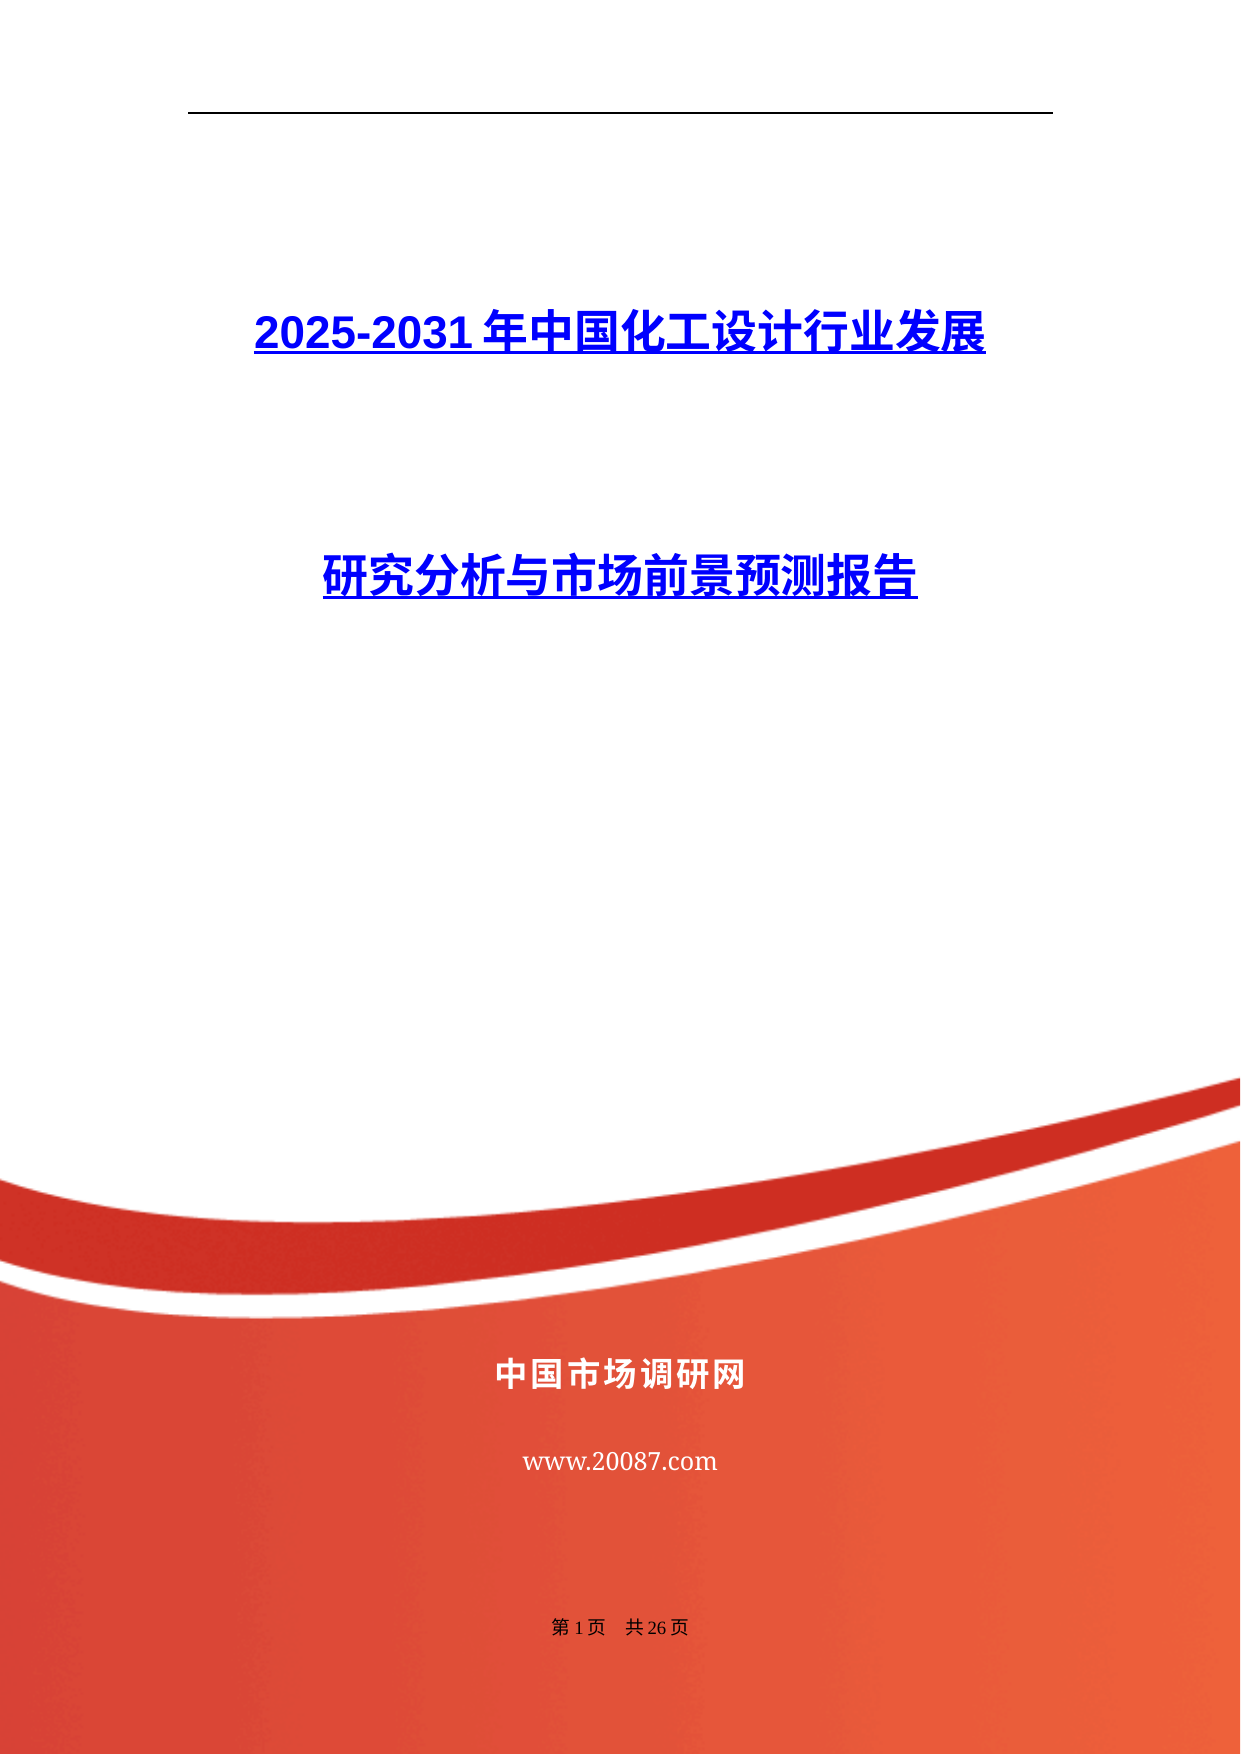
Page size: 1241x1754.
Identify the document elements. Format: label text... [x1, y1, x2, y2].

text www.20087.com [187, 1428, 1053, 1493]
picture [0, 1006, 1241, 1754]
subtitle 中国市场调研网 [187, 1339, 1053, 1404]
table_header 2025-2031年中国化工设计行业发展研究分析与市场前景预测报告 [188, 207, 1053, 773]
